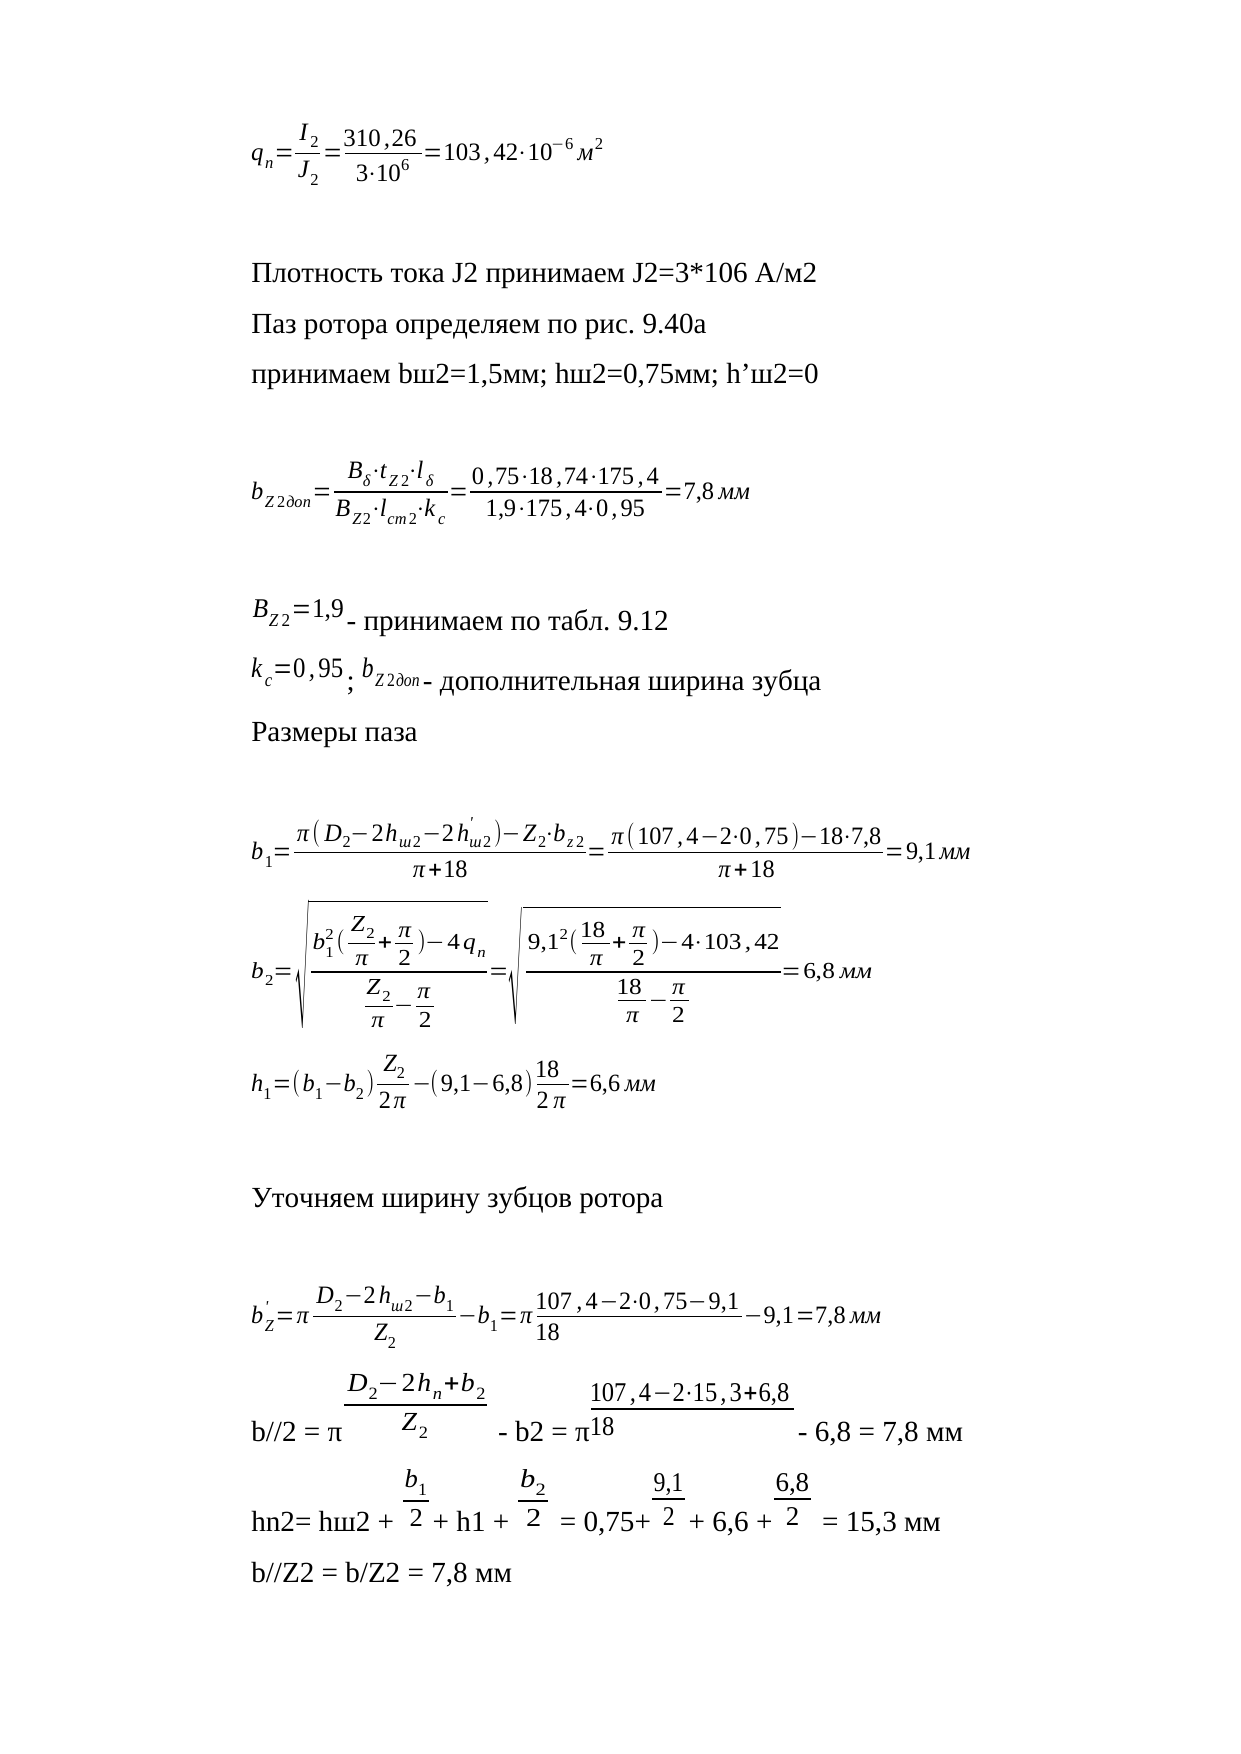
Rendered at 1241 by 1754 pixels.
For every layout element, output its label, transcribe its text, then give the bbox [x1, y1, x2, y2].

text Уточняем ширину зубцов ротора [177, 1181, 1152, 1214]
text Паз ротора определяем по рис. 9.40a [177, 306, 1152, 339]
text b//Z2 = b/Z2 = 7,8 мм [177, 1555, 1152, 1588]
text Размеры паза [177, 714, 1152, 747]
text принимаем bш2=1,5мм; hш2=0,75мм; h’ш2=0 [177, 356, 1152, 390]
text Плотность тока J2 принимаем J2=3*106 A/м2 [177, 256, 1152, 289]
text ; - дополнительная ширина зубца [177, 653, 1152, 697]
text b//2 = π - b2 = π- 6,8 = 7,8 мм [177, 1368, 1152, 1448]
text - принимаем по табл. 9.12 [177, 594, 1152, 636]
text hn2= hш2 + + h1 + = 0,75++ 6,6 + = 15,3 мм [177, 1465, 1152, 1538]
